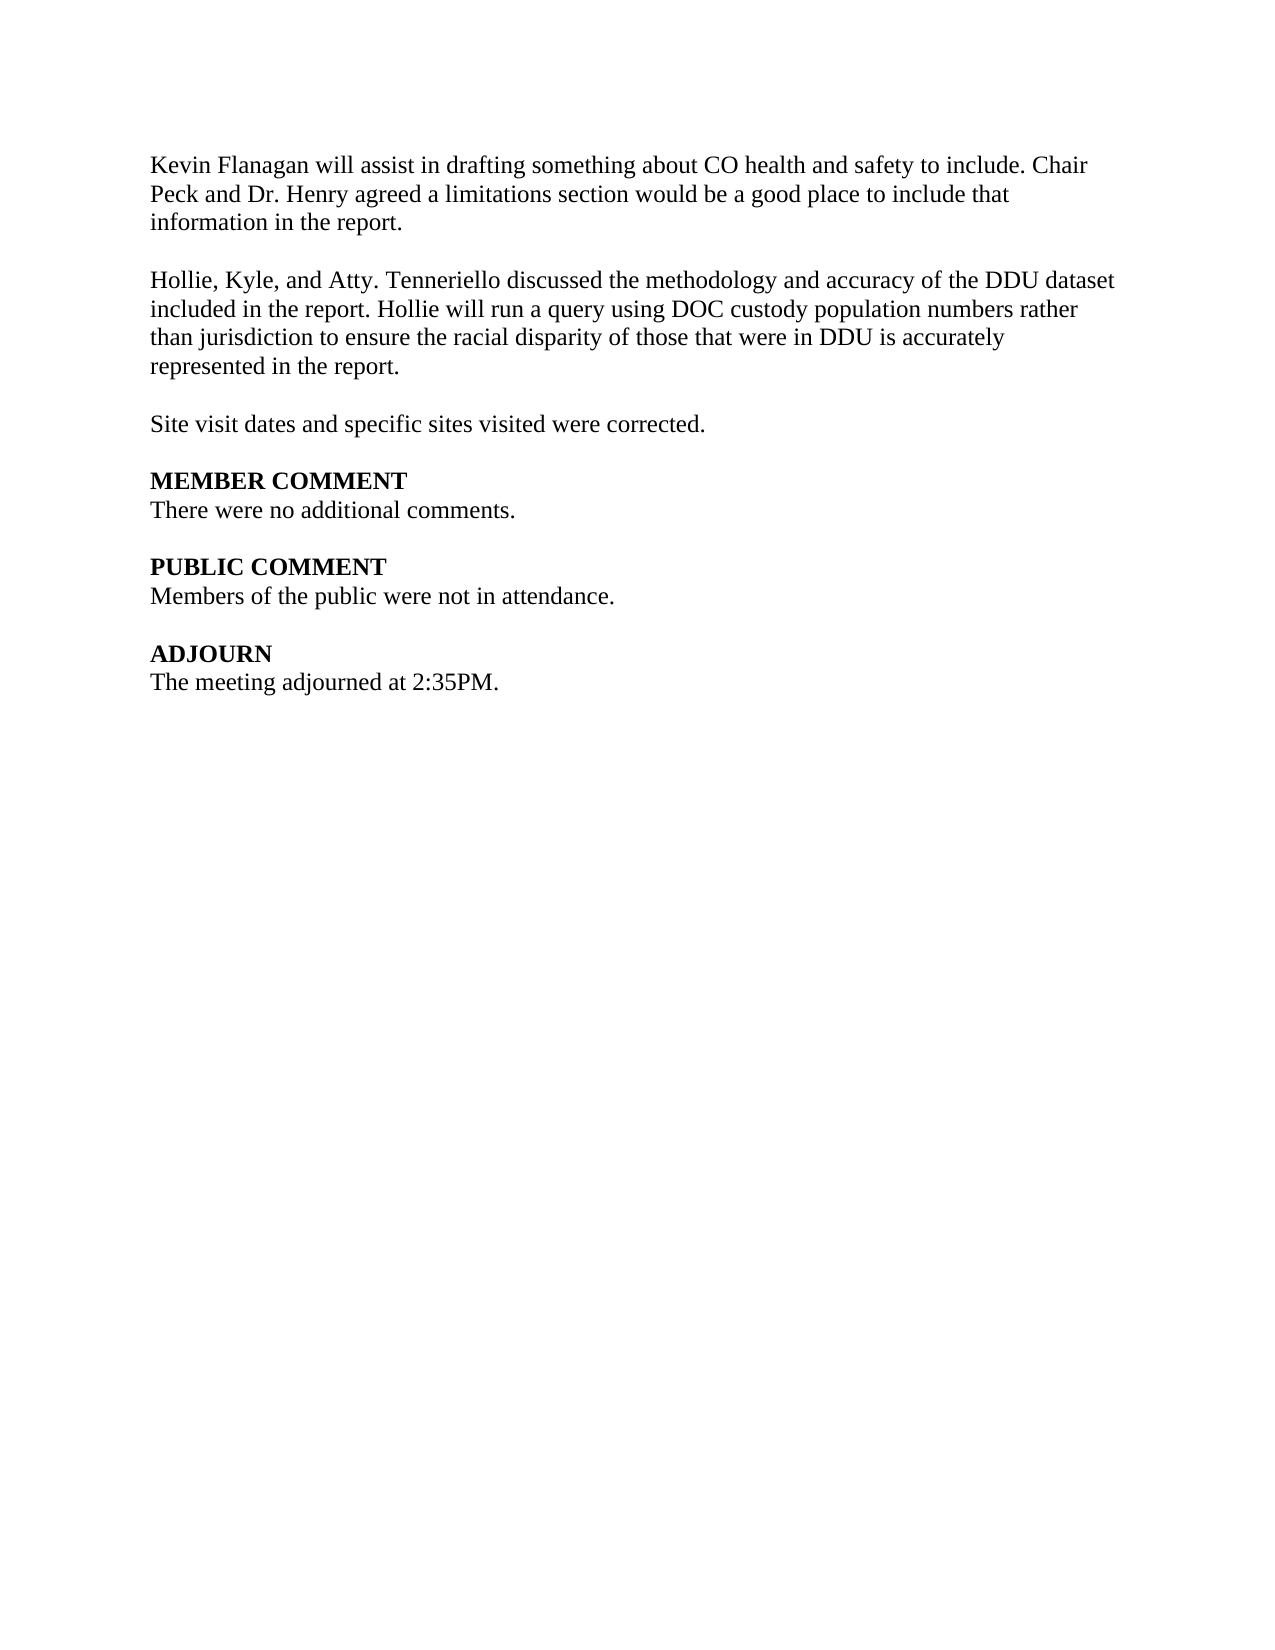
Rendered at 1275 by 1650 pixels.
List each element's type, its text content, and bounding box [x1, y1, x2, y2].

text There were no additional comments. [150, 495, 1125, 524]
text Site visit dates and specific sites visited were corrected. [150, 409, 1125, 437]
text Hollie, Kyle, and Atty. Tenneriello discussed the methodology and accuracy of the DDU dataset included in the report. Hollie will run a query using DOC custody population numbers rather than jurisdiction to ensure the racial disparity of those that were in DDU is accurately represented in the report. [150, 265, 1125, 380]
text The meeting adjourned at 2:35PM. [150, 667, 1125, 696]
text ADJOURN [150, 639, 1125, 667]
text MEMBER COMMENT [150, 466, 1125, 495]
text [150, 150, 1125, 236]
text PUBLIC COMMENT [150, 552, 1125, 581]
text Members of the public were not in attendance. [150, 581, 1125, 610]
